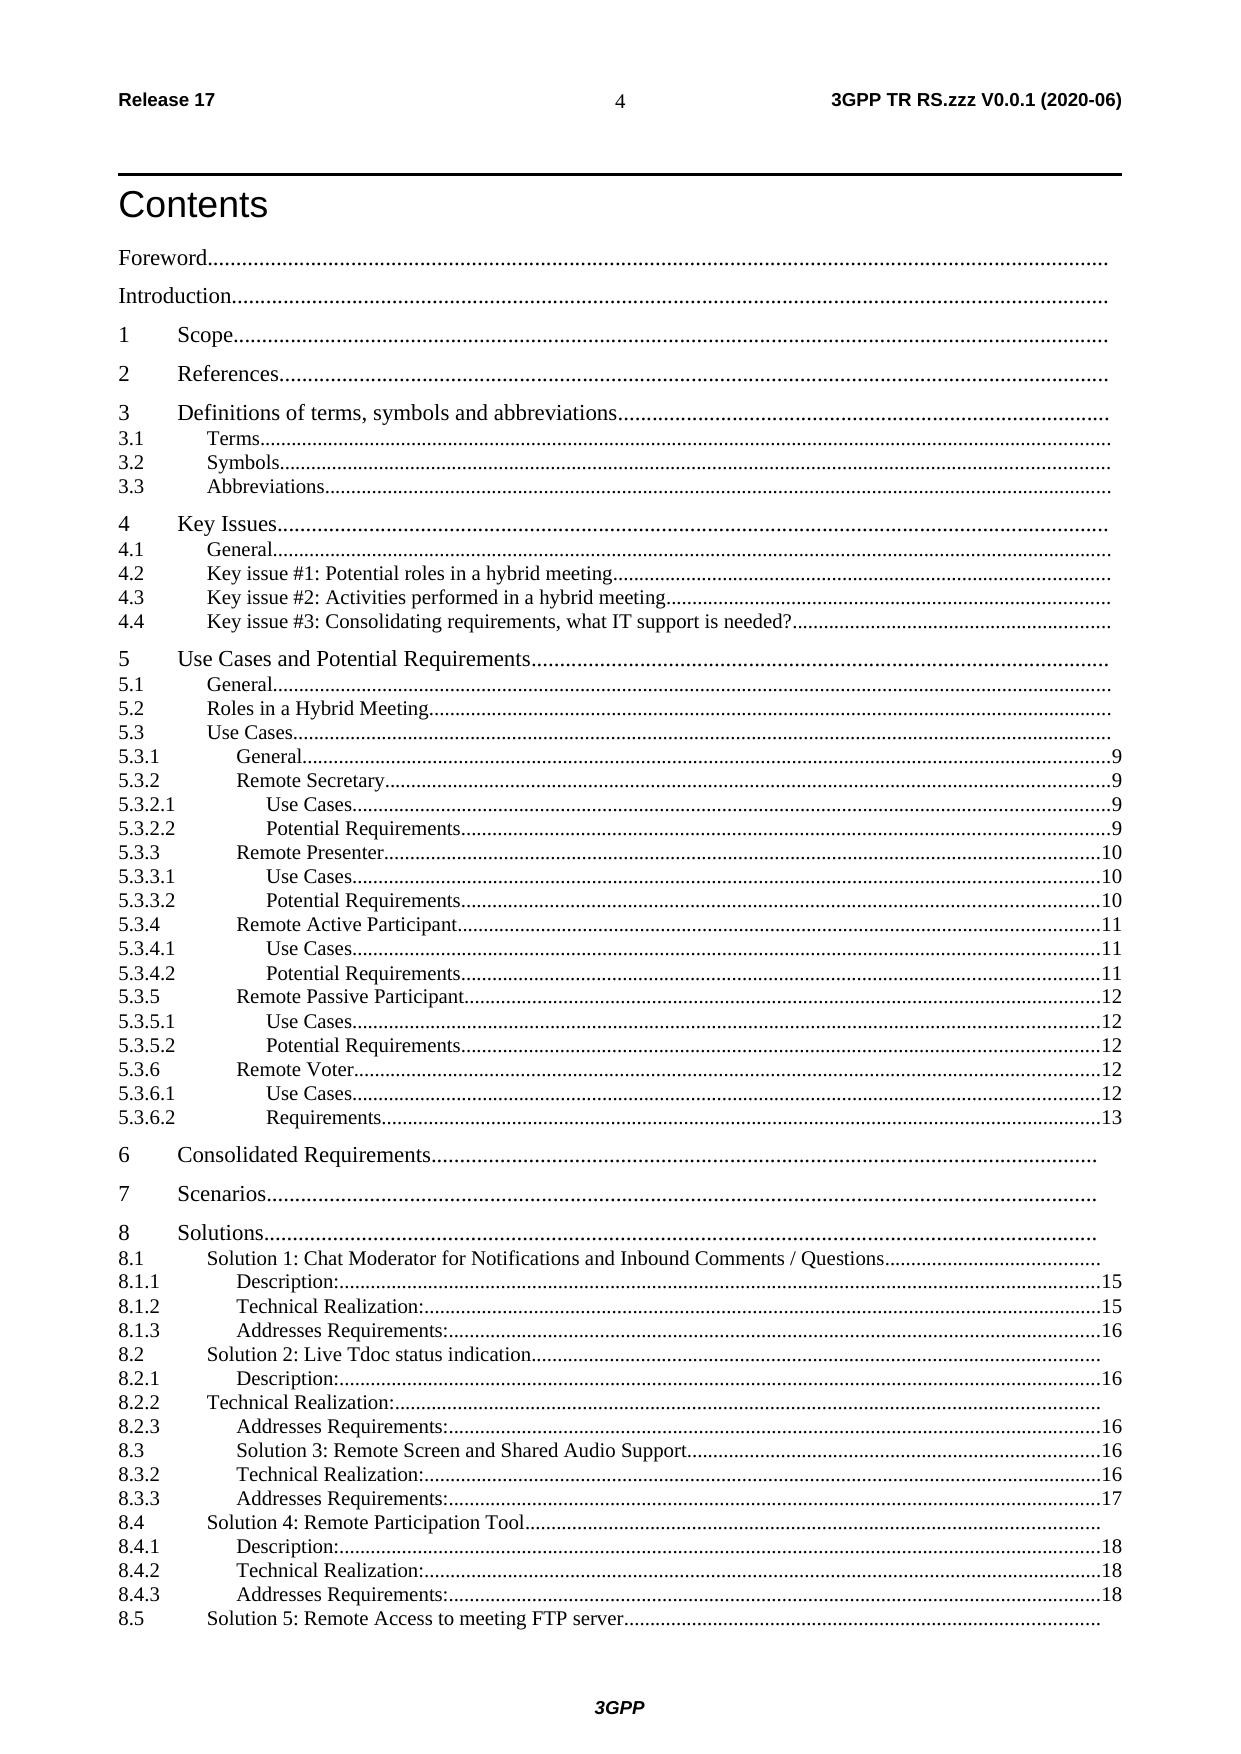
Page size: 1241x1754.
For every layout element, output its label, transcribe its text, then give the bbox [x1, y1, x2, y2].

text Foreword 4 [118, 244, 1078, 270]
text 4.1 General 7 [118, 537, 1078, 561]
text 8.4.3 Addresses Requirements: 18 [118, 1582, 1122, 1606]
text 3.2 Symbols 7 [118, 449, 1078, 474]
text 8.1.3 Addresses Requirements: 16 [118, 1318, 1122, 1342]
text 8 Solutions 15 [118, 1219, 1078, 1245]
text 8.4.1 Description: 18 [118, 1534, 1122, 1558]
text 5.3.4.1 Use Cases 11 [118, 936, 1122, 960]
text 8.3.3 Addresses Requirements: 17 [118, 1486, 1122, 1510]
text 5.3.2.1 Use Cases 9 [118, 792, 1122, 816]
text Introduction 5 [118, 283, 1078, 309]
text 8.3 Solution 3: Remote Screen and Shared Audio Support 16 [118, 1438, 1122, 1462]
text 6 Consolidated Requirements 13 [118, 1141, 1078, 1168]
text 8.1.1 Description: 15 [118, 1269, 1122, 1293]
text 4.4 Key issue #3: Consolidating requirements, what IT support is needed? 7 [118, 609, 1078, 633]
text 5.3.6 Remote Voter 12 [118, 1057, 1122, 1081]
text 5.3.4.2 Potential Requirements 11 [118, 960, 1122, 984]
text 2 References 6 [118, 360, 1078, 387]
text 5.3.2.2 Potential Requirements 9 [118, 816, 1122, 840]
text 5.3.5 Remote Passive Participant 12 [118, 984, 1122, 1008]
text 4 Key Issues 7 [118, 510, 1078, 537]
text 3 Definitions of terms, symbols and abbreviations 6 [118, 399, 1078, 426]
text 8.3.2 Technical Realization: 16 [118, 1462, 1122, 1486]
text 8.2.3 Addresses Requirements: 16 [118, 1414, 1122, 1438]
text 5.3.1 General 9 [118, 744, 1122, 768]
text 5.3.2 Remote Secretary 9 [118, 768, 1122, 792]
text Contents [118, 176, 1122, 225]
text 3.1 Terms 6 [118, 426, 1078, 449]
text 5.1 General 8 [118, 672, 1078, 696]
text 5.3.3.2 Potential Requirements 10 [118, 888, 1122, 912]
text 5.3.4 Remote Active Participant 11 [118, 912, 1122, 936]
text 8.4.2 Technical Realization: 18 [118, 1558, 1122, 1582]
text 5.3.6.2 Requirements 13 [118, 1105, 1122, 1129]
text 5.3.3 Remote Presenter 10 [118, 840, 1122, 864]
text 8.2.2 Technical Realization: 16 [118, 1390, 1078, 1414]
text 5.3 Use Cases 9 [118, 720, 1078, 744]
text 3.3 Abbreviations 7 [118, 474, 1078, 498]
text 5 Use Cases and Potential Requirements 8 [118, 645, 1078, 672]
text 8.4 Solution 4: Remote Participation Tool 18 [118, 1510, 1078, 1534]
text 8.1.2 Technical Realization: 15 [118, 1293, 1122, 1318]
text 1 Scope 6 [118, 321, 1078, 348]
text 5.3.5.2 Potential Requirements 12 [118, 1033, 1122, 1057]
text 8.2.1 Description: 16 [118, 1366, 1122, 1390]
text 8.2 Solution 2: Live Tdoc status indication 16 [118, 1342, 1078, 1366]
text 4.2 Key issue #1: Potential roles in a hybrid meeting 7 [118, 561, 1078, 585]
text 7 Scenarios 14 [118, 1180, 1078, 1207]
text 5.2 Roles in a Hybrid Meeting 8 [118, 696, 1078, 720]
text 8.1 Solution 1: Chat Moderator for Notifications and Inbound Comments / Questions 15 [118, 1245, 1078, 1269]
text 5.3.3.1 Use Cases 10 [118, 864, 1122, 888]
text 4.3 Key issue #2: Activities performed in a hybrid meeting 7 [118, 585, 1078, 609]
text 5.3.5.1 Use Cases 12 [118, 1008, 1122, 1033]
text 8.5 Solution 5: Remote Access to meeting FTP server 18 [118, 1606, 1078, 1630]
text 5.3.6.1 Use Cases 12 [118, 1081, 1122, 1105]
